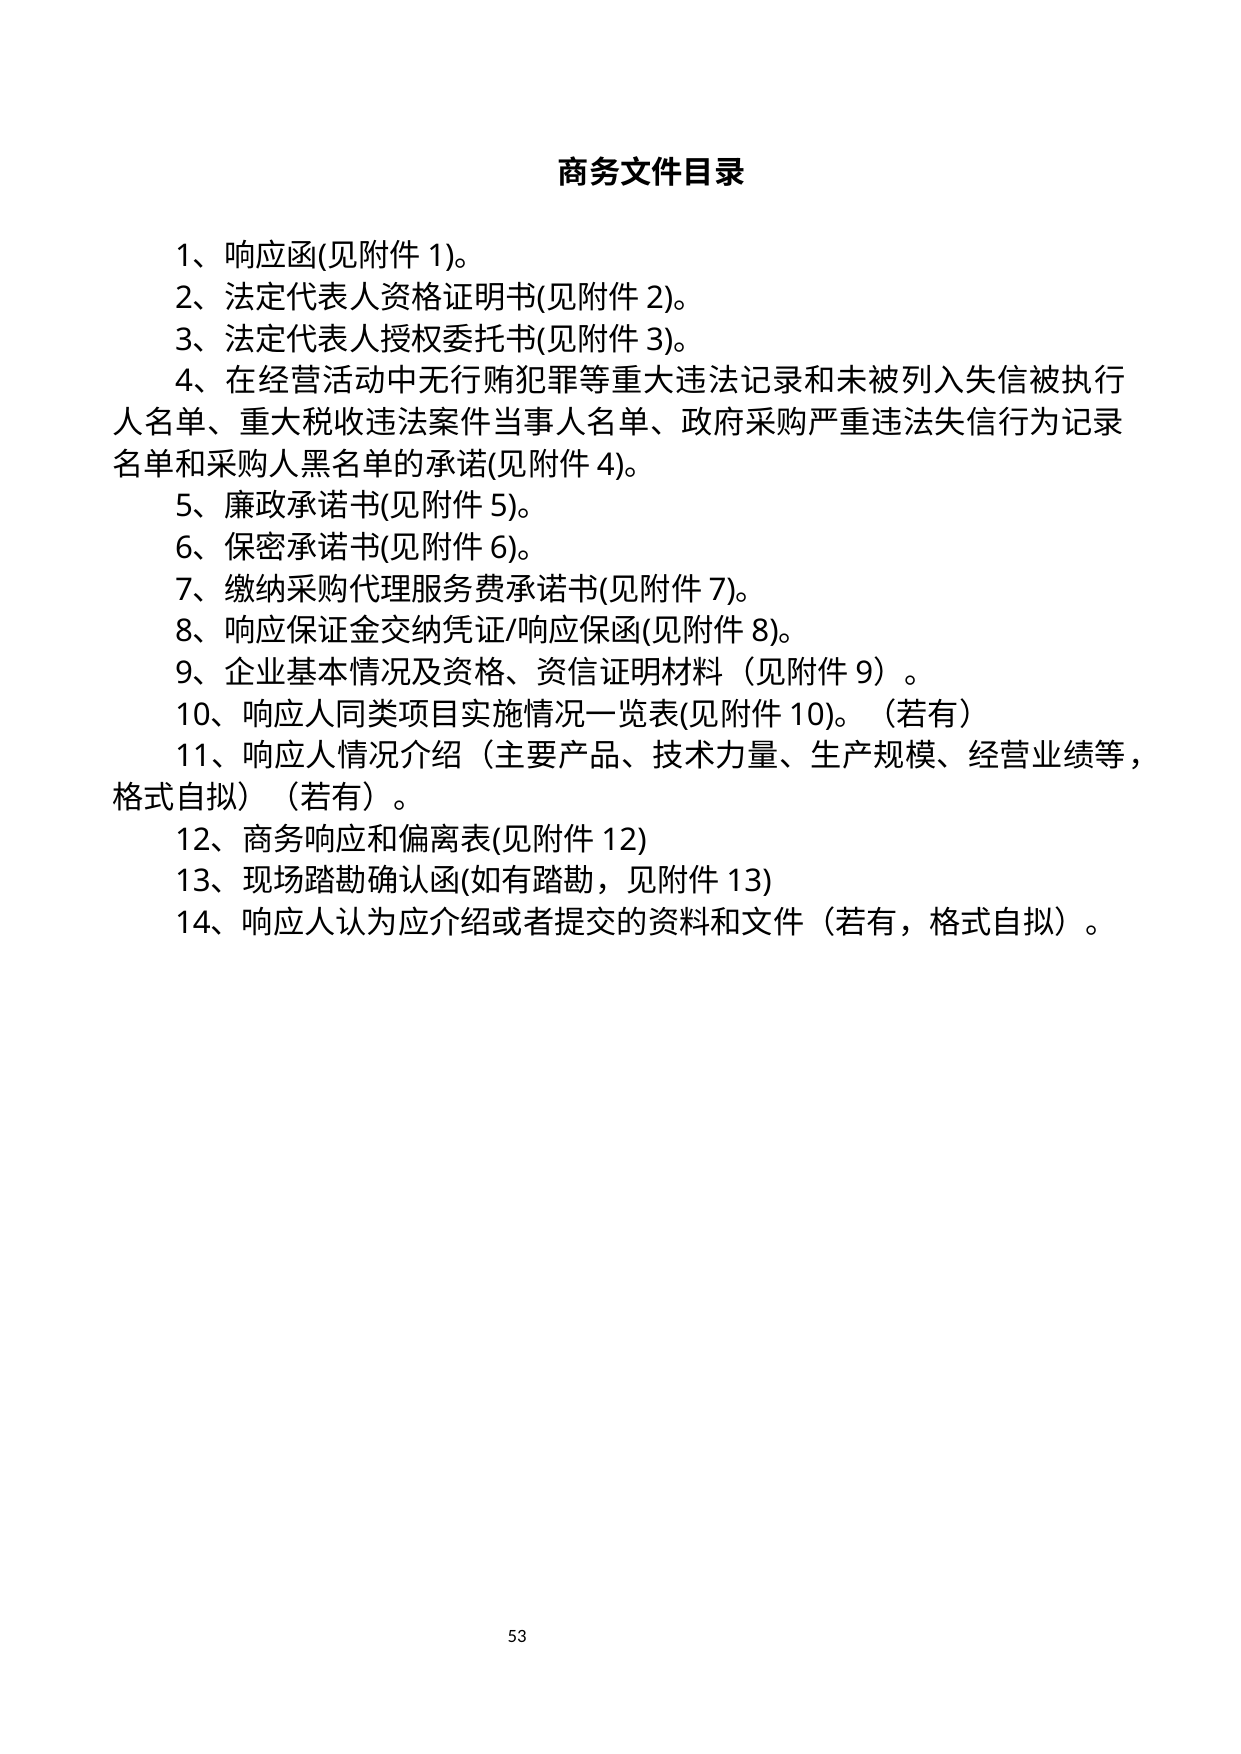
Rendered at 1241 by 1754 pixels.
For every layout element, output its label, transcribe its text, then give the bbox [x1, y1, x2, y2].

text 11、响应人情况介绍（主要产品、技术力量、生产规模、经营业绩等，格式自拟）（若有）。 [112, 733, 1128, 817]
text 7、缴纳采购代理服务费承诺书(见附件7)。 [112, 567, 1128, 608]
text 12、商务响应和偏离表(见附件12) [112, 817, 1128, 858]
text 5、廉政承诺书(见附件5)。 [112, 483, 1128, 525]
text 13、现场踏勘确认函(如有踏勘，见附件13) [112, 858, 1128, 900]
text 8、响应保证金交纳凭证/响应保函(见附件8)。 [112, 608, 1128, 650]
text 2、法定代表人资格证明书(见附件2)。 [112, 275, 1128, 317]
text 1、响应函(见附件1)。 [112, 233, 1128, 275]
text 3、法定代表人授权委托书(见附件3)。 [112, 317, 1128, 358]
text 10、响应人同类项目实施情况一览表(见附件10)。（若有） [112, 692, 1128, 733]
text 9、企业基本情况及资格、资信证明材料（见附件9）。 [112, 650, 1128, 692]
text 4、在经营活动中无行贿犯罪等重大违法记录和未被列入失信被执行人名单、重大税收违法案件当事人名单、政府采购严重违法失信行为记录名单和采购人黑名单的承诺(见附件4)。 [112, 358, 1128, 483]
text 14、响应人认为应介绍或者提交的资料和文件（若有，格式自拟）。 [112, 900, 1128, 942]
text 6、保密承诺书(见附件6)。 [112, 525, 1128, 567]
text 商务文件目录 [112, 150, 1128, 192]
